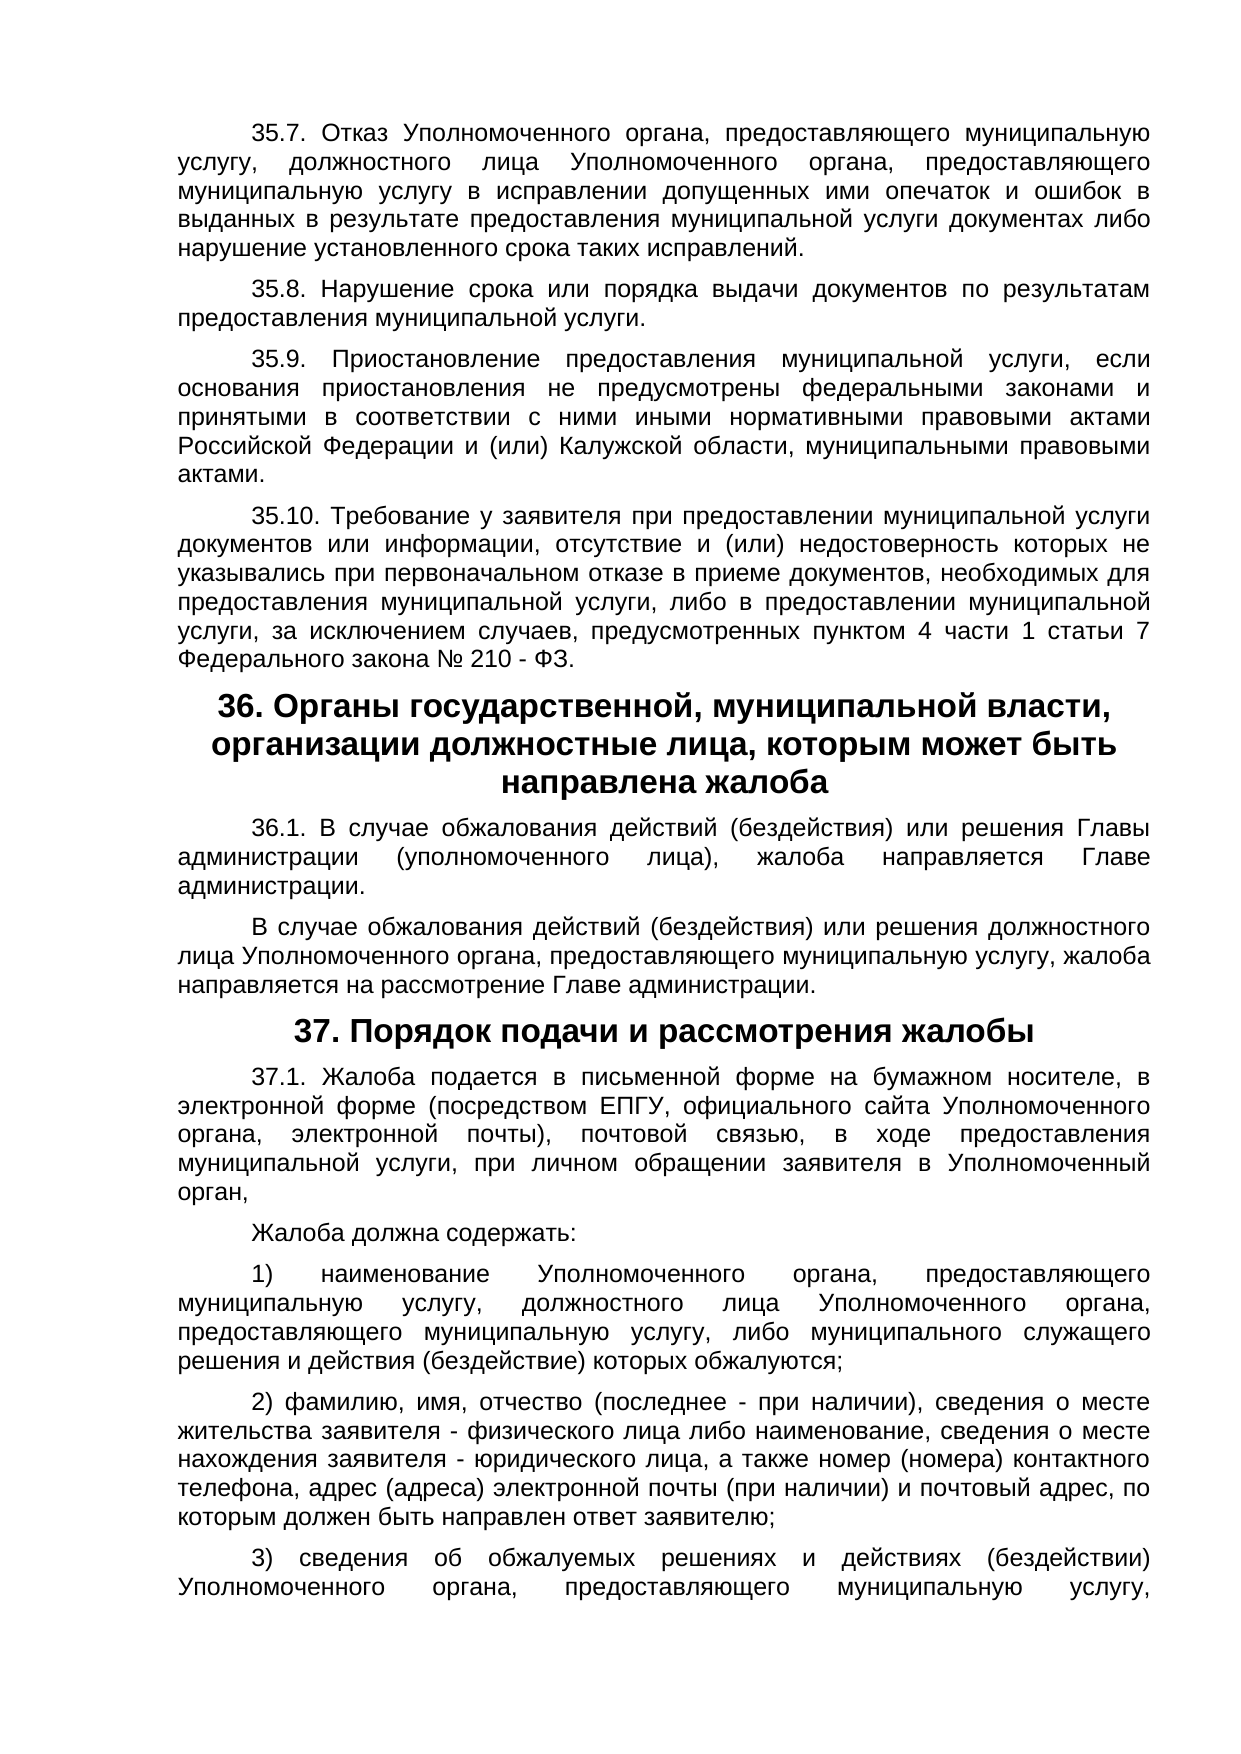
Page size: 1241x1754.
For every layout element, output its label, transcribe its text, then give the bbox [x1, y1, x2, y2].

text 35.8. Нарушение срока или порядка выдачи документов по результатам предоставления муниципальной услуги. [177, 274, 1152, 332]
text 35.7. Отказ Уполномоченного органа, предоставляющего муниципальную услугу, должностного лица Уполномоченного органа, предоставляющего муниципальную услугу в исправлении допущенных ими опечаток и ошибок в выданных в результате предоставления муниципальной услуги документах либо нарушение установленного срока таких исправлений. [177, 118, 1152, 262]
text 35.10. Требование у заявителя при предоставлении муниципальной услуги документов или информации, отсутствие и (или) недостоверность которых не указывались при первоначальном отказе в приеме документов, необходимых для предоставления муниципальной услуги, либо в предоставлении муниципальной услуги, за исключением случаев, предусмотренных пунктом 4 части 1 статьи 7 Федерального закона № 210 - ФЗ. [177, 501, 1152, 673]
text 35.9. Приостановление предоставления муниципальной услуги, если основания приостановления не предусмотрены федеральными законами и принятыми в соответствии с ними иными нормативными правовыми актами Российской Федерации и (или) Калужской области, муниципальными правовыми актами. [177, 344, 1152, 488]
text 2) фамилию, имя, отчество (последнее - при наличии), сведения о месте жительства заявителя - физического лица либо наименование, сведения о месте нахождения заявителя - юридического лица, а также номер (номера) контактного телефона, адрес (адреса) электронной почты (при наличии) и почтовый адрес, по которым должен быть направлен ответ заявителю; [177, 1387, 1152, 1531]
text 37. Порядок подачи и рассмотрения жалобы [177, 1011, 1152, 1049]
text В случае обжалования действий (бездействия) или решения должностного лица Уполномоченного органа, предоставляющего муниципальную услугу, жалоба направляется на рассмотрение Главе администрации. [177, 912, 1152, 998]
text 37.1. Жалоба подается в письменной форме на бумажном носителе, в электронной форме (посредством ЕПГУ, официального сайта Уполномоченного органа, электронной почты), почтовой связью, в ходе предоставления муниципальной услуги, при личном обращении заявителя в Уполномоченный орган, [177, 1062, 1152, 1206]
text 36.1. В случае обжалования действий (бездействия) или решения Главы администрации (уполномоченного лица), жалоба направляется Главе администрации. [177, 813, 1152, 900]
text 36. Органы государственной, муниципальной власти, организации должностные лица, которым может быть направлена жалоба [177, 686, 1152, 801]
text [177, 1543, 1152, 1601]
text Жалоба должна содержать: [177, 1218, 1152, 1247]
text 1) наименование Уполномоченного органа, предоставляющего муниципальную услугу, должностного лица Уполномоченного органа, предоставляющего муниципальную услугу, либо муниципального служащего решения и действия (бездействие) которых обжалуются; [177, 1259, 1152, 1374]
